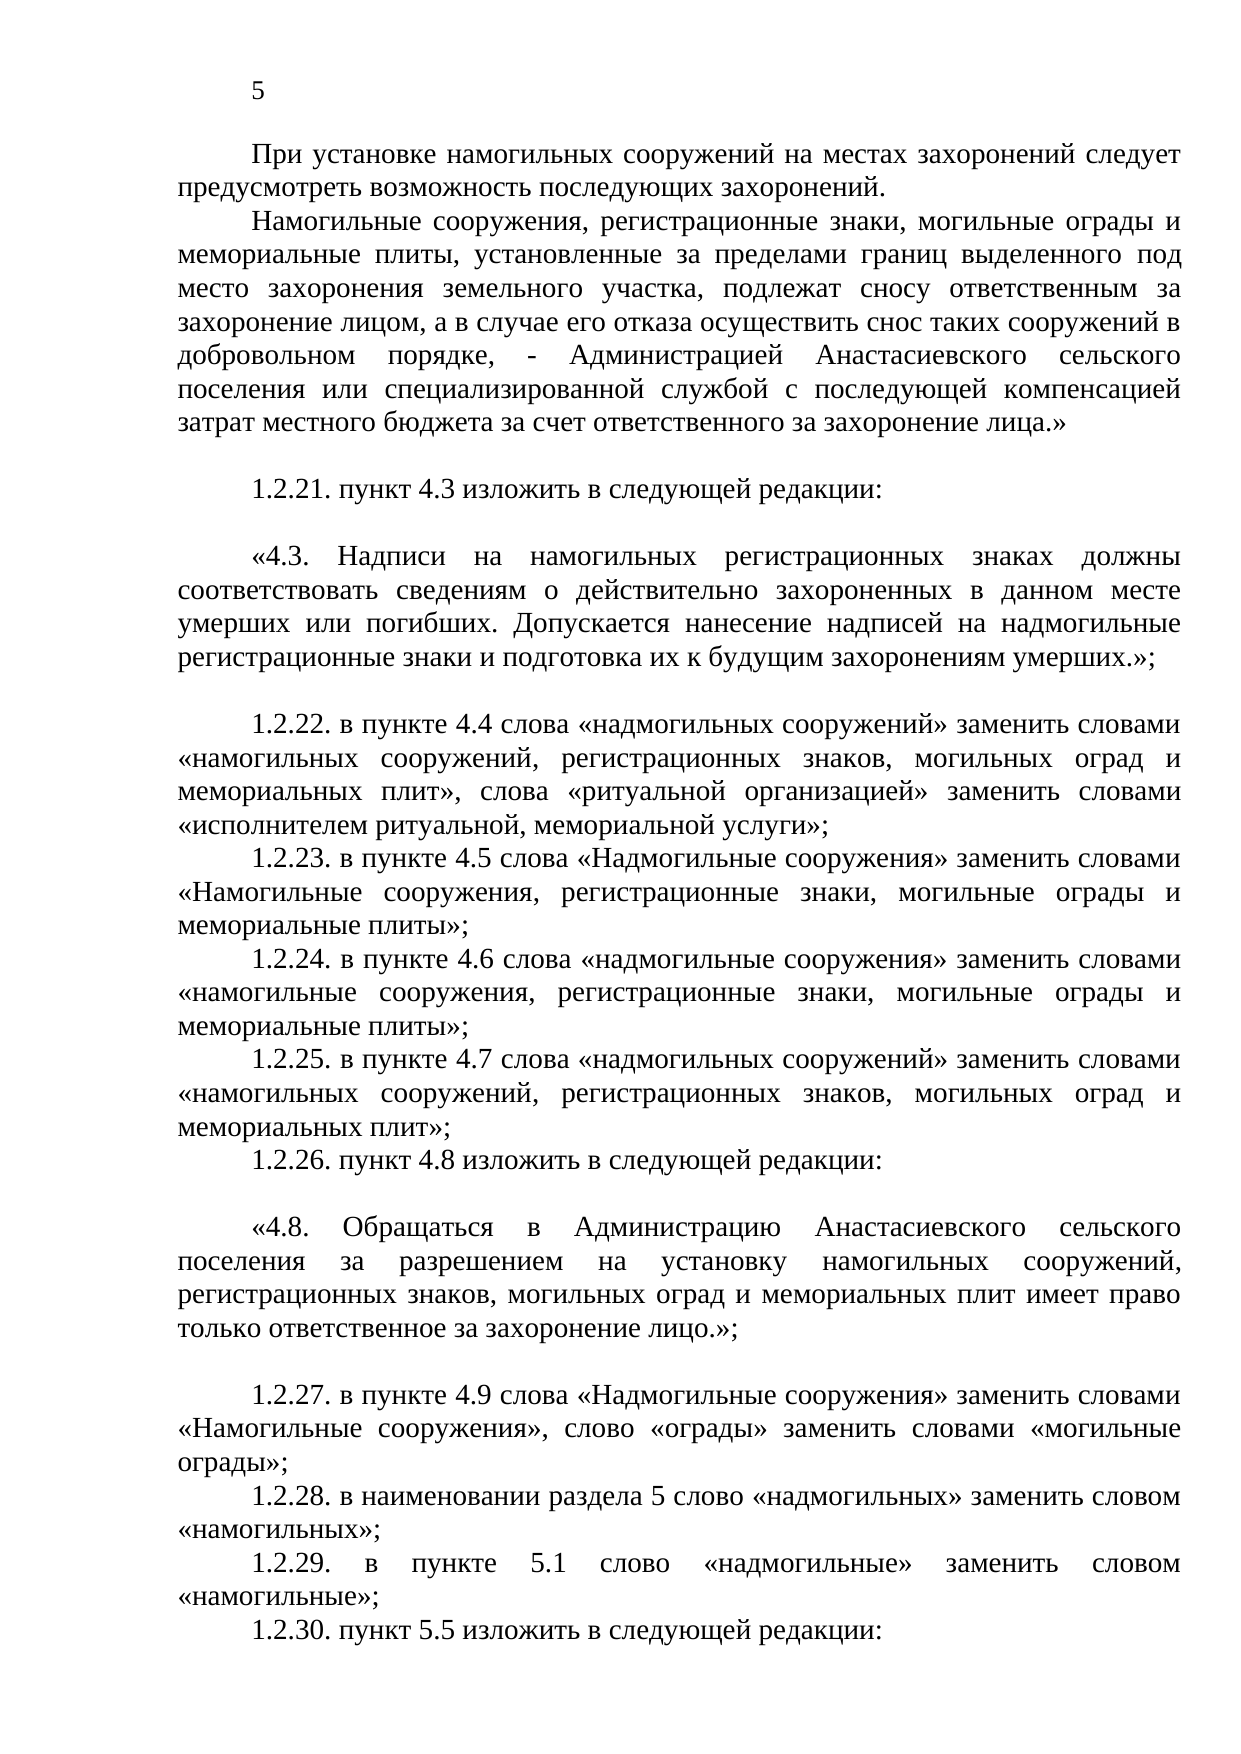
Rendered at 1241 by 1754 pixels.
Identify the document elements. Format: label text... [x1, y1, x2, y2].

text 1.2.26. пункт 4.8 изложить в следующей редакции: [177, 1142, 1182, 1176]
text 1.2.21. пункт 4.3 изложить в следующей редакции: [177, 471, 1182, 505]
text 1.2.23. в пункте 4.5 слова «Надмогильные сооружения» заменить словами «Намогильные сооружения, регистрационные знаки, могильные ограды и мемориальные плиты»; [177, 840, 1182, 941]
text 1.2.22. в пункте 4.4 слова «надмогильных сооружений» заменить словами «намогильных сооружений, регистрационных знаков, могильных оград и мемориальных плит», слова «ритуальной организацией» заменить словами «исполнителем ритуальной, мемориальной услуги»; [177, 706, 1182, 840]
text 1.2.29. в пункте 5.1 слово «надмогильные» заменить словом «намогильные»; [177, 1545, 1182, 1612]
text При установке намогильных сооружений на местах захоронений следует предусмотреть возможность последующих захоронений. [177, 136, 1182, 203]
text 1.2.27. в пункте 4.9 слова «Надмогильные сооружения» заменить словами «Намогильные сооружения», слово «ограды» заменить словами «могильные ограды»; [177, 1377, 1182, 1478]
text Намогильные сооружения, регистрационные знаки, могильные ограды и мемориальные плиты, установленные за пределами границ выделенного под место захоронения земельного участка, подлежат сносу ответственным за захоронение лицом, а в случае его отказа осуществить снос таких сооружений в добровольном порядке, - Администрацией Анастасиевского сельского поселения или специализированной службой с последующей компенсацией затрат местного бюджета за счет ответственного за захоронение лица.» [177, 203, 1182, 438]
text 1.2.24. в пункте 4.6 слова «надмогильные сооружения» заменить словами «намогильные сооружения, регистрационные знаки, могильные ограды и мемориальные плиты»; [177, 941, 1182, 1042]
text 1.2.30. пункт 5.5 изложить в следующей редакции: [177, 1612, 1182, 1645]
text 1.2.28. в наименовании раздела 5 слово «надмогильных» заменить словом «намогильных»; [177, 1478, 1182, 1545]
text «4.8. Обращаться в Администрацию Анастасиевского сельского поселения за разрешением на установку намогильных сооружений, регистрационных знаков, могильных оград и мемориальных плит имеет право только ответственное за захоронение лицо.»; [177, 1209, 1182, 1343]
text «4.3. Надписи на намогильных регистрационных знаках должны соответствовать сведениям о действительно захороненных в данном месте умерших или погибших. Допускается нанесение надписей на надмогильные регистрационные знаки и подготовка их к будущим захоронениям умерших.»; [177, 538, 1182, 673]
text 1.2.25. в пункте 4.7 слова «надмогильных сооружений» заменить словами «намогильных сооружений, регистрационных знаков, могильных оград и мемориальных плит»; [177, 1042, 1182, 1142]
